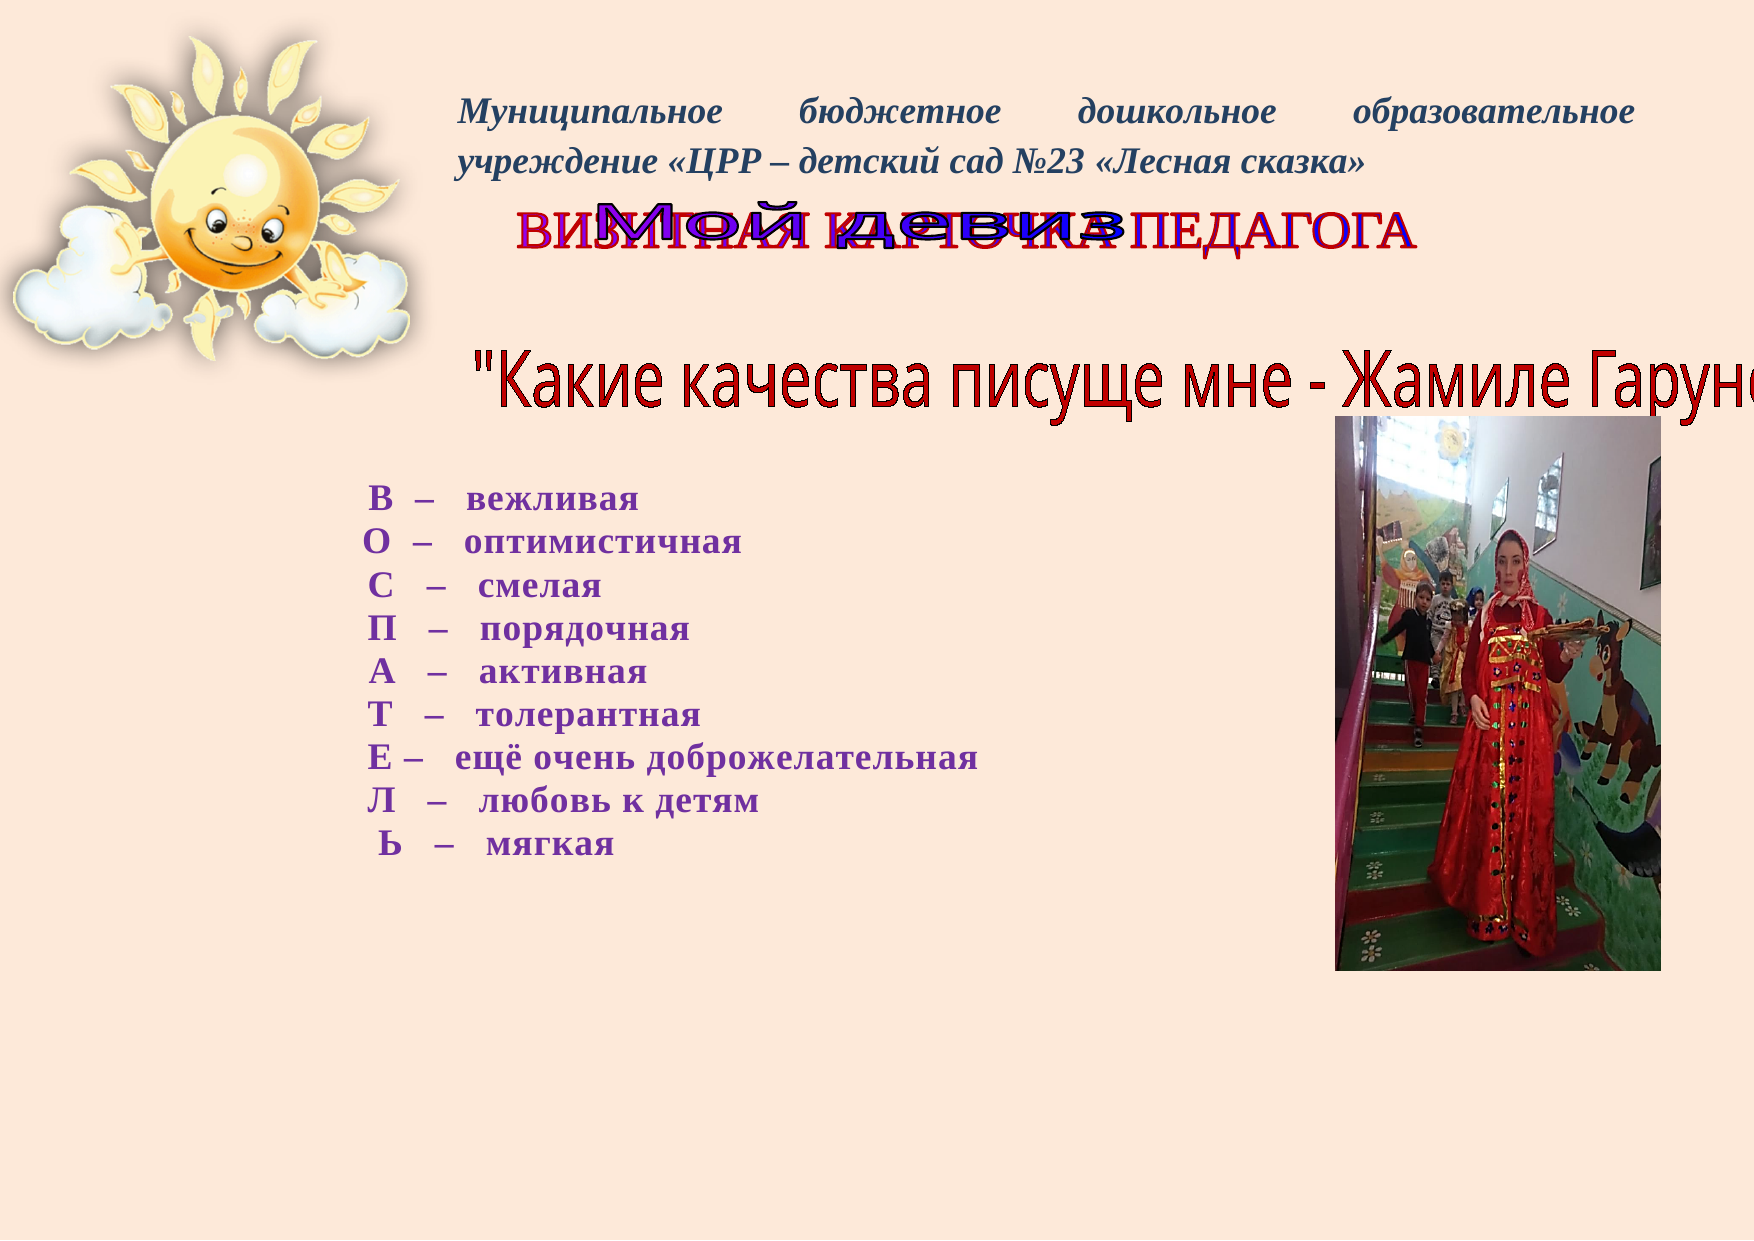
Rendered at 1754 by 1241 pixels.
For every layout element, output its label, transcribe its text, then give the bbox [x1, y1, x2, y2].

text С – смелая [118, 562, 1335, 605]
text О – оптимистичная [118, 519, 1335, 562]
text Муниципальное бюджетное дошкольное образовательное учреждение «ЦРР – детский сад №23 «Лесная сказка» [432, 88, 1636, 181]
text Л – любовь к детям [118, 778, 1335, 821]
text В – вежливая [118, 476, 1335, 519]
text А – активная [118, 648, 1335, 691]
text П – порядочная [118, 605, 1335, 648]
text Т – толерантная [118, 691, 1335, 734]
picture [1335, 416, 1661, 971]
text Ь – мягкая [118, 821, 1335, 864]
picture [13, 36, 410, 361]
text Е – ещё очень доброжелательная [118, 734, 1335, 778]
